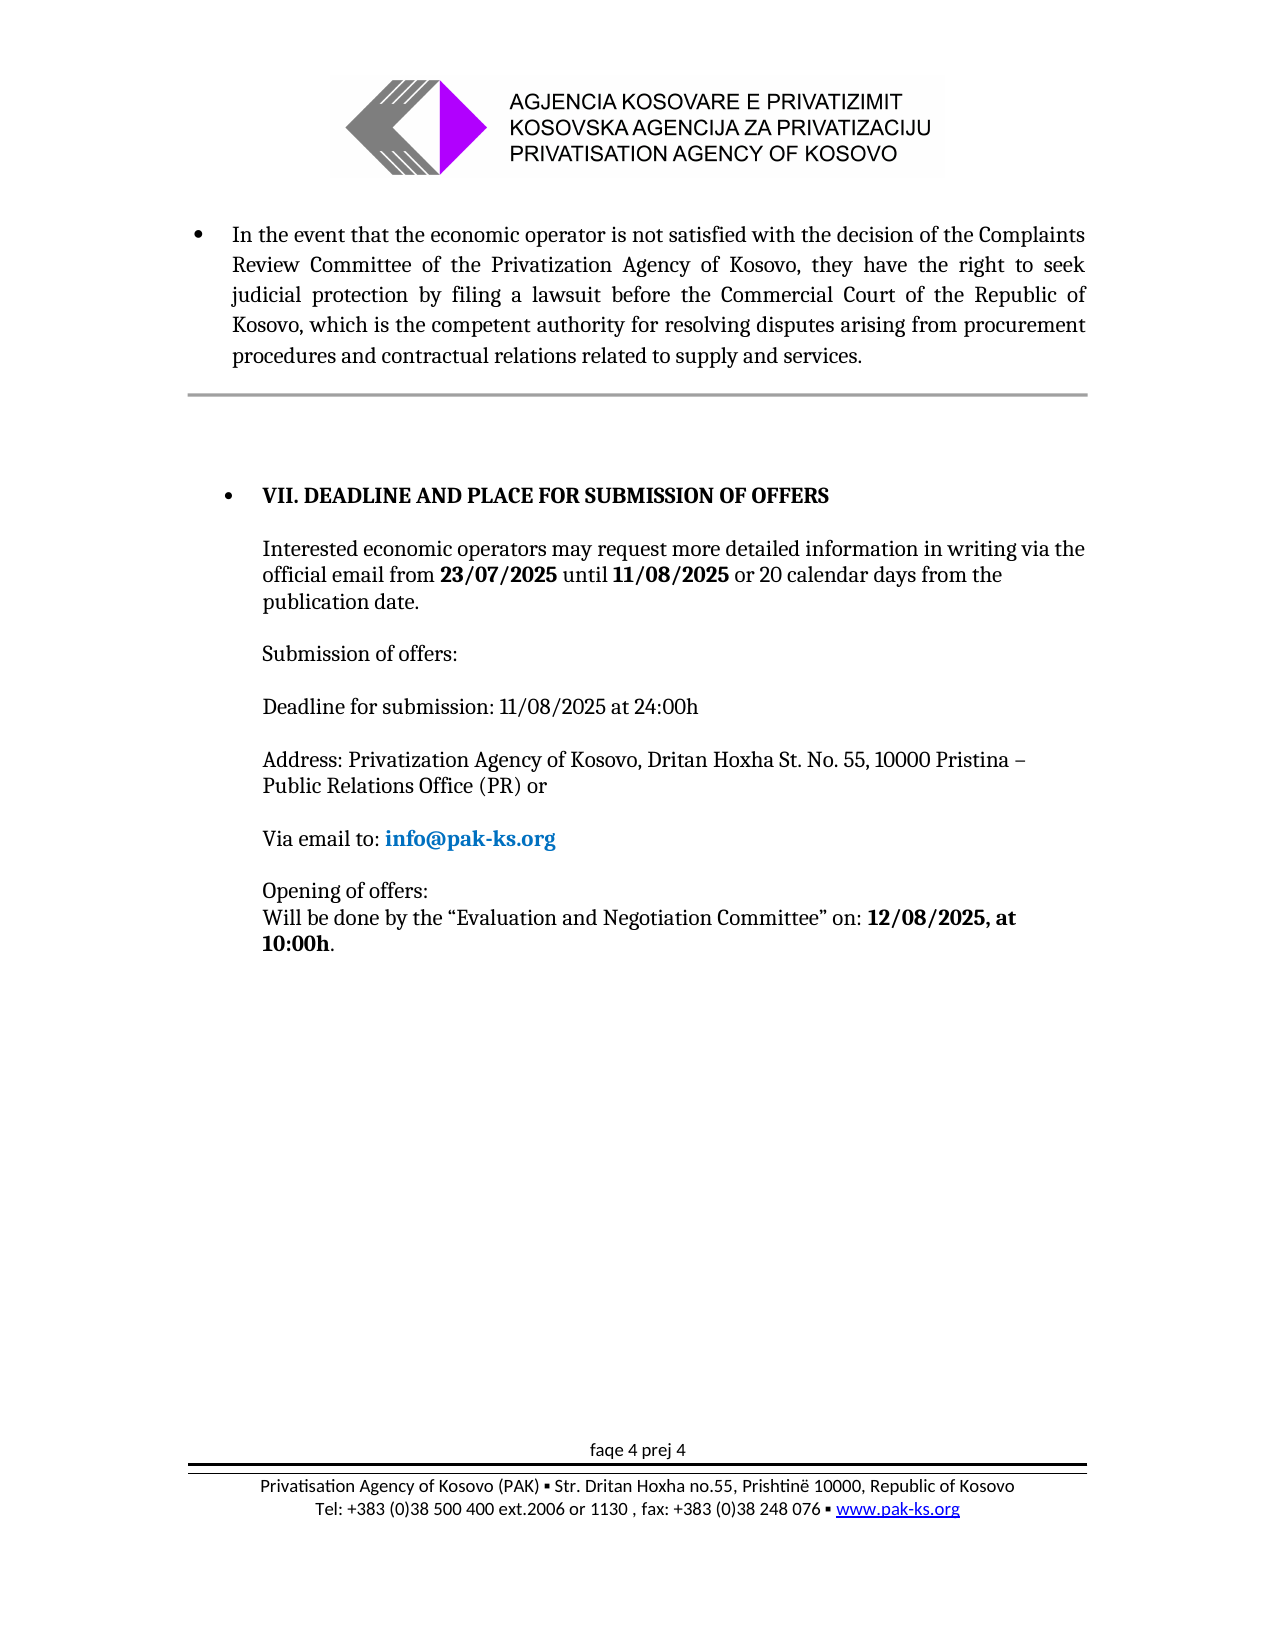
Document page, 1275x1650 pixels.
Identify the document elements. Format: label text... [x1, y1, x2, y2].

list In the event that the economic operator is not satisfied with the decision of the Complaints Review Committee of the Privatization Agency of Kosovo, they have the right to seek judicial protection by filing a lawsuit before the Commercial Court of the Republic of Kosovo, which is the competent authority for resolving disputes arising from procurement procedures and contractual relations related to supply and services. [194, 222, 1087, 369]
picture [329, 75, 946, 178]
list VII. DEADLINE AND PLACE FOR SUBMISSION OF OFFERS Interested economic operators may request more detailed information in writing via the official email from 23/07/2025 until 11/08/2025 or 20 calendar days from the publication date. Submission of offers: Deadline for submission: 11/08/2025 at 24:00h Address: Privatization Agency of Kosovo, Dritan Hoxha St. No. 55, 10000 Pristina – Public Relations Office (PR) or Via email to: info@pak-ks.org Opening of offers: Will be done by the “Evaluation and Negotiation Committee” on: 12/08/2025, at 10:00h. [225, 483, 1087, 984]
